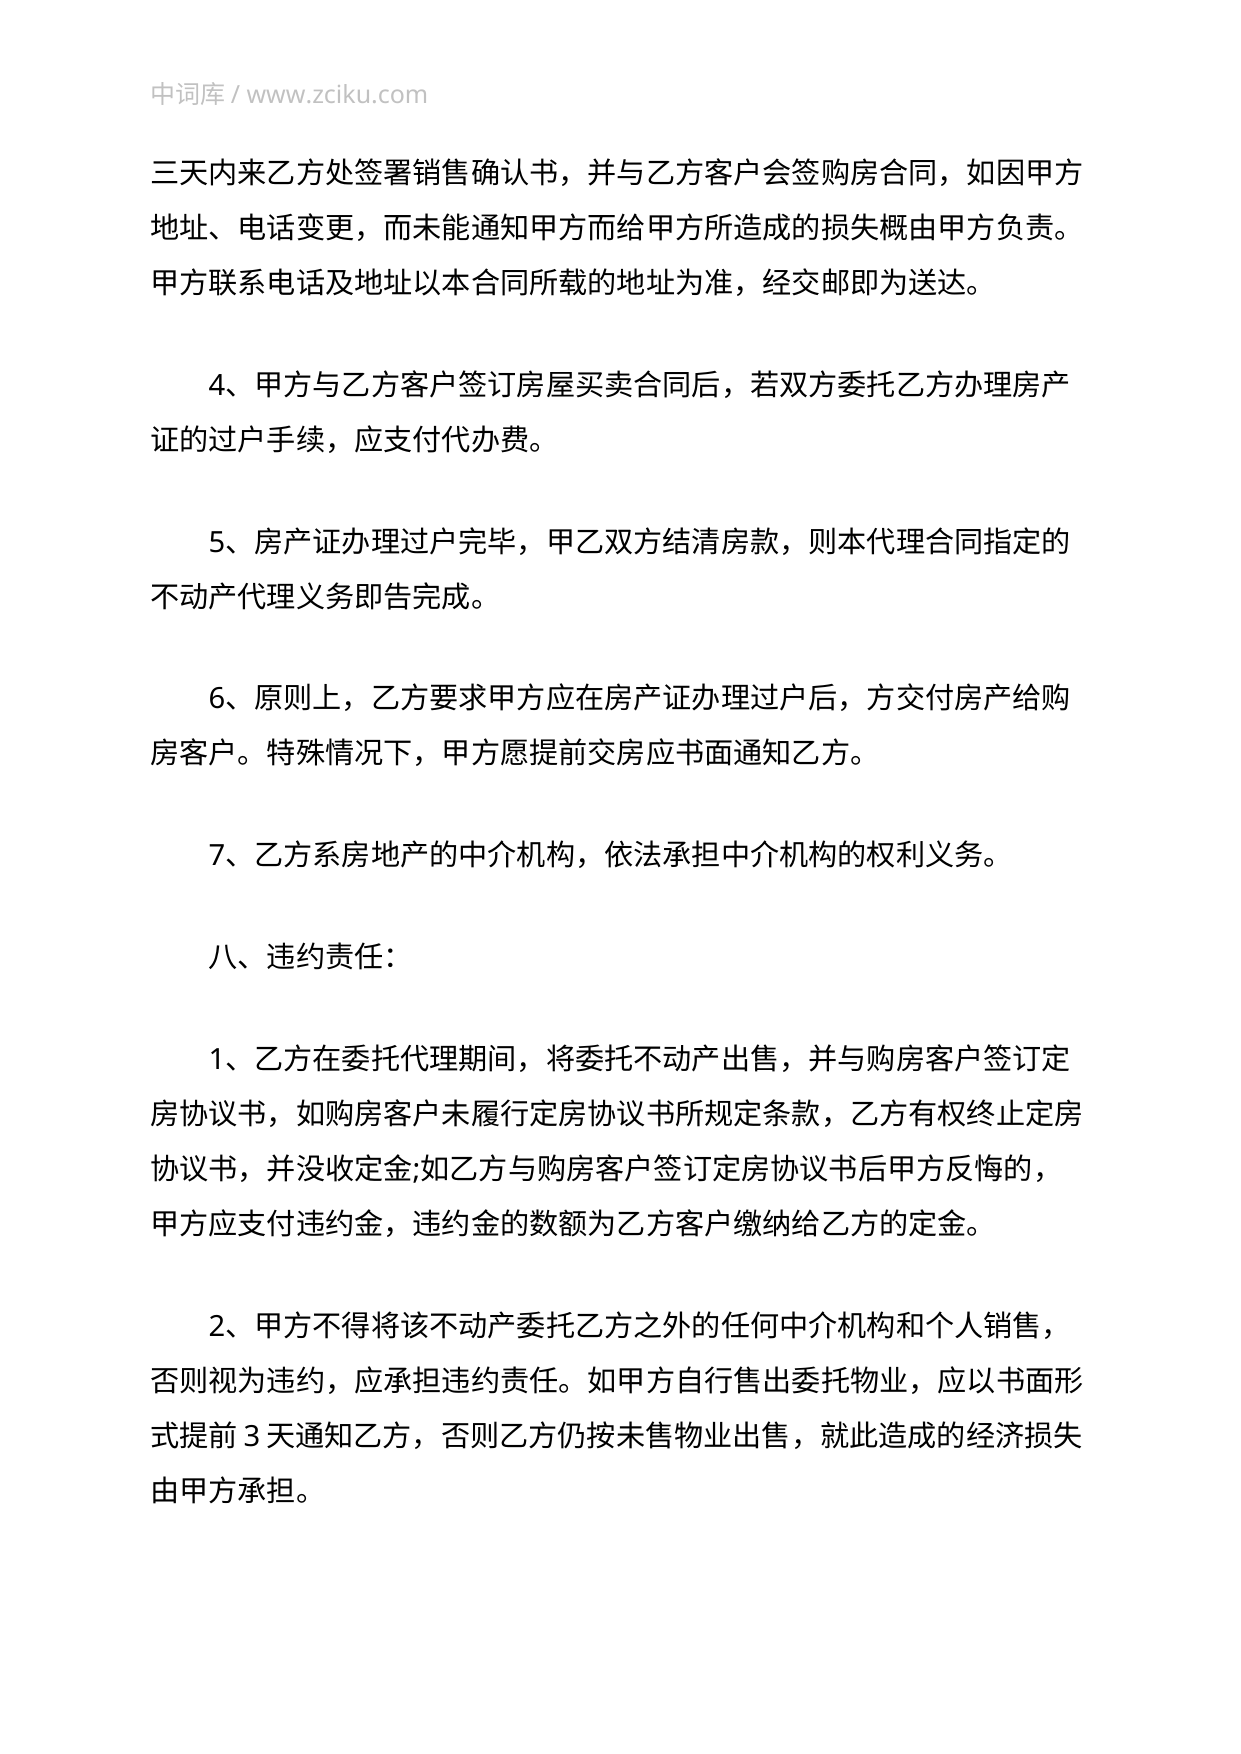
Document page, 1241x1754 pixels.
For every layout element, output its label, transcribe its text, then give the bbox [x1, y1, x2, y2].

text 7、乙方系房地产的中介机构，依法承担中介机构的权利义务。 [150, 832, 1090, 874]
text 八、违约责任： [150, 934, 1090, 976]
text 2、甲方不得将该不动产委托乙方之外的任何中介机构和个人销售，否则视为违约，应承担违约责任。如甲方自行售出委托物业，应以书面形式提前3天通知乙方，否则乙方仍按未售物业出售，就此造成的经济损失由甲方承担。 [150, 1302, 1090, 1509]
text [150, 150, 1090, 302]
text 4、甲方与乙方客户签订房屋买卖合同后，若双方委托乙方办理房产证的过户手续，应支付代办费。 [150, 362, 1090, 459]
text 6、原则上，乙方要求甲方应在房产证办理过户后，方交付房产给购房客户。特殊情况下，甲方愿提前交房应书面通知乙方。 [150, 675, 1090, 772]
text 5、房产证办理过户完毕，甲乙双方结清房款，则本代理合同指定的不动产代理义务即告完成。 [150, 518, 1090, 616]
text 1、乙方在委托代理期间，将委托不动产出售，并与购房客户签订定房协议书，如购房客户未履行定房协议书所规定条款，乙方有权终止定房协议书，并没收定金;如乙方与购房客户签订定房协议书后甲方反悔的，甲方应支付违约金，违约金的数额为乙方客户缴纳给乙方的定金。 [150, 1036, 1090, 1243]
